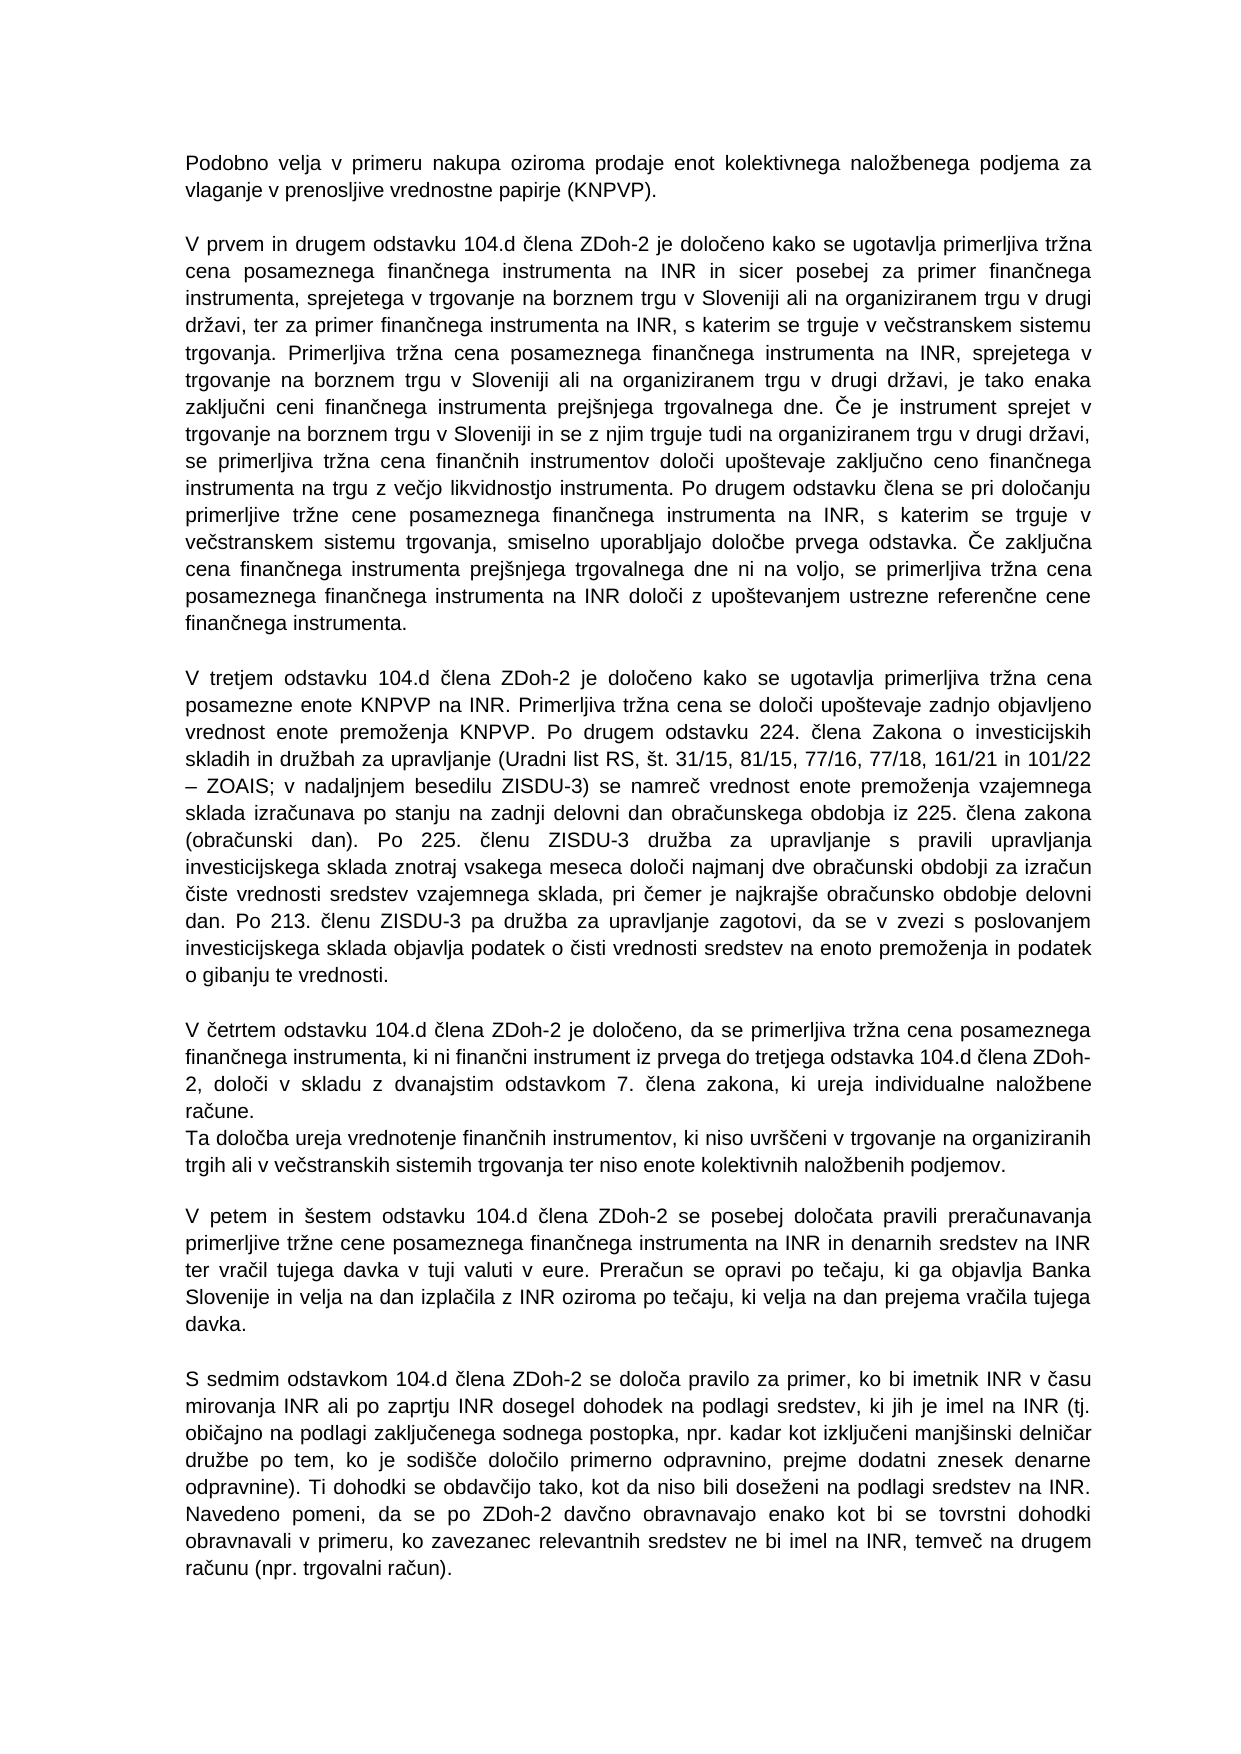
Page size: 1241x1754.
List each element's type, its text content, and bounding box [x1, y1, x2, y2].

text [185, 148, 1093, 202]
text V prvem in drugem odstavku 104.d člena ZDoh-2 je določeno kako se ugotavlja primerljiva tržna cena posameznega finančnega instrumenta na INR in sicer posebej za primer finančnega instrumenta, sprejetega v trgovanje na borznem trgu v Sloveniji ali na organiziranem trgu v drugi državi, ter za primer finančnega instrumenta na INR, s katerim se trguje v večstranskem sistemu trgovanja. Primerljiva tržna cena posameznega finančnega instrumenta na INR, sprejetega v trgovanje na borznem trgu v Sloveniji ali na organiziranem trgu v drugi državi, je tako enaka zaključni ceni finančnega instrumenta prejšnjega trgovalnega dne. Če je instrument sprejet v trgovanje na borznem trgu v Sloveniji in se z njim trguje tudi na organiziranem trgu v drugi državi, se primerljiva tržna cena finančnih instrumentov določi upoštevaje zaključno ceno finančnega instrumenta na trgu z večjo likvidnostjo instrumenta. Po drugem odstavku člena se pri določanju primerljive tržne cene posameznega finančnega instrumenta na INR, s katerim se trguje v večstranskem sistemu trgovanja, smiselno uporabljajo določbe prvega odstavka. Če zaključna cena finančnega instrumenta prejšnjega trgovalnega dne ni na voljo, se primerljiva tržna cena posameznega finančnega instrumenta na INR določi z upoštevanjem ustrezne referenčne cene finančnega instrumenta. [185, 229, 1093, 635]
text Ta določba ureja vrednotenje finančnih instrumentov, ki niso uvrščeni v trgovanje na organiziranih trgih ali v večstranskih sistemih trgovanja ter niso enote kolektivnih naložbenih podjemov. [185, 1123, 1093, 1177]
text V četrtem odstavku 104.d člena ZDoh-2 je določeno, da se primerljiva tržna cena posameznega finančnega instrumenta, ki ni finančni instrument iz prvega do tretjega odstavka 104.d člena ZDoh-2, določi v skladu z dvanajstim odstavkom 7. člena zakona, ki ureja individualne naložbene račune. [185, 1014, 1093, 1123]
text V tretjem odstavku 104.d člena ZDoh-2 je določeno kako se ugotavlja primerljiva tržna cena posamezne enote KNPVP na INR. Primerljiva tržna cena se določi upoštevaje zadnjo objavljeno vrednost enote premoženja KNPVP. Po drugem odstavku 224. člena Zakona o investicijskih skladih in družbah za upravljanje (Uradni list RS, št. 31/15, 81/15, 77/16, 77/18, 161/21 in 101/22 – ZOAIS; v nadaljnjem besedilu ZISDU-3) se namreč vrednost enote premoženja vzajemnega sklada izračunava po stanju na zadnji delovni dan obračunskega obdobja iz 225. člena zakona (obračunski dan). Po 225. členu ZISDU-3 družba za upravljanje s pravili upravljanja investicijskega sklada znotraj vsakega meseca določi najmanj dve obračunski obdobji za izračun čiste vrednosti sredstev vzajemnega sklada, pri čemer je najkrajše obračunsko obdobje delovni dan. Po 213. členu ZISDU-3 pa družba za upravljanje zagotovi, da se v zvezi s poslovanjem investicijskega sklada objavlja podatek o čisti vrednosti sredstev na enoto premoženja in podatek o gibanju te vrednosti. [185, 662, 1093, 987]
text V petem in šestem odstavku 104.d člena ZDoh-2 se posebej določata pravili preračunavanja primerljive tržne cene posameznega finančnega instrumenta na INR in denarnih sredstev na INR ter vračil tujega davka v tuji valuti v eure. Preračun se opravi po tečaju, ki ga objavlja Banka Slovenije in velja na dan izplačila z INR oziroma po tečaju, ki velja na dan prejema vračila tujega davka. [185, 1201, 1093, 1336]
text S sedmim odstavkom 104.d člena ZDoh-2 se določa pravilo za primer, ko bi imetnik INR v času mirovanja INR ali po zaprtju INR dosegel dohodek na podlagi sredstev, ki jih je imel na INR (tj. običajno na podlagi zaključenega sodnega postopka, npr. kadar kot izključeni manjšinski delničar družbe po tem, ko je sodišče določilo primerno odpravnino, prejme dodatni znesek denarne odpravnine). Ti dohodki se obdavčijo tako, kot da niso bili doseženi na podlagi sredstev na INR. Navedeno pomeni, da se po ZDoh-2 davčno obravnavajo enako kot bi se tovrstni dohodki obravnavali v primeru, ko zavezanec relevantnih sredstev ne bi imel na INR, temveč na drugem računu (npr. trgovalni račun). [185, 1363, 1093, 1580]
